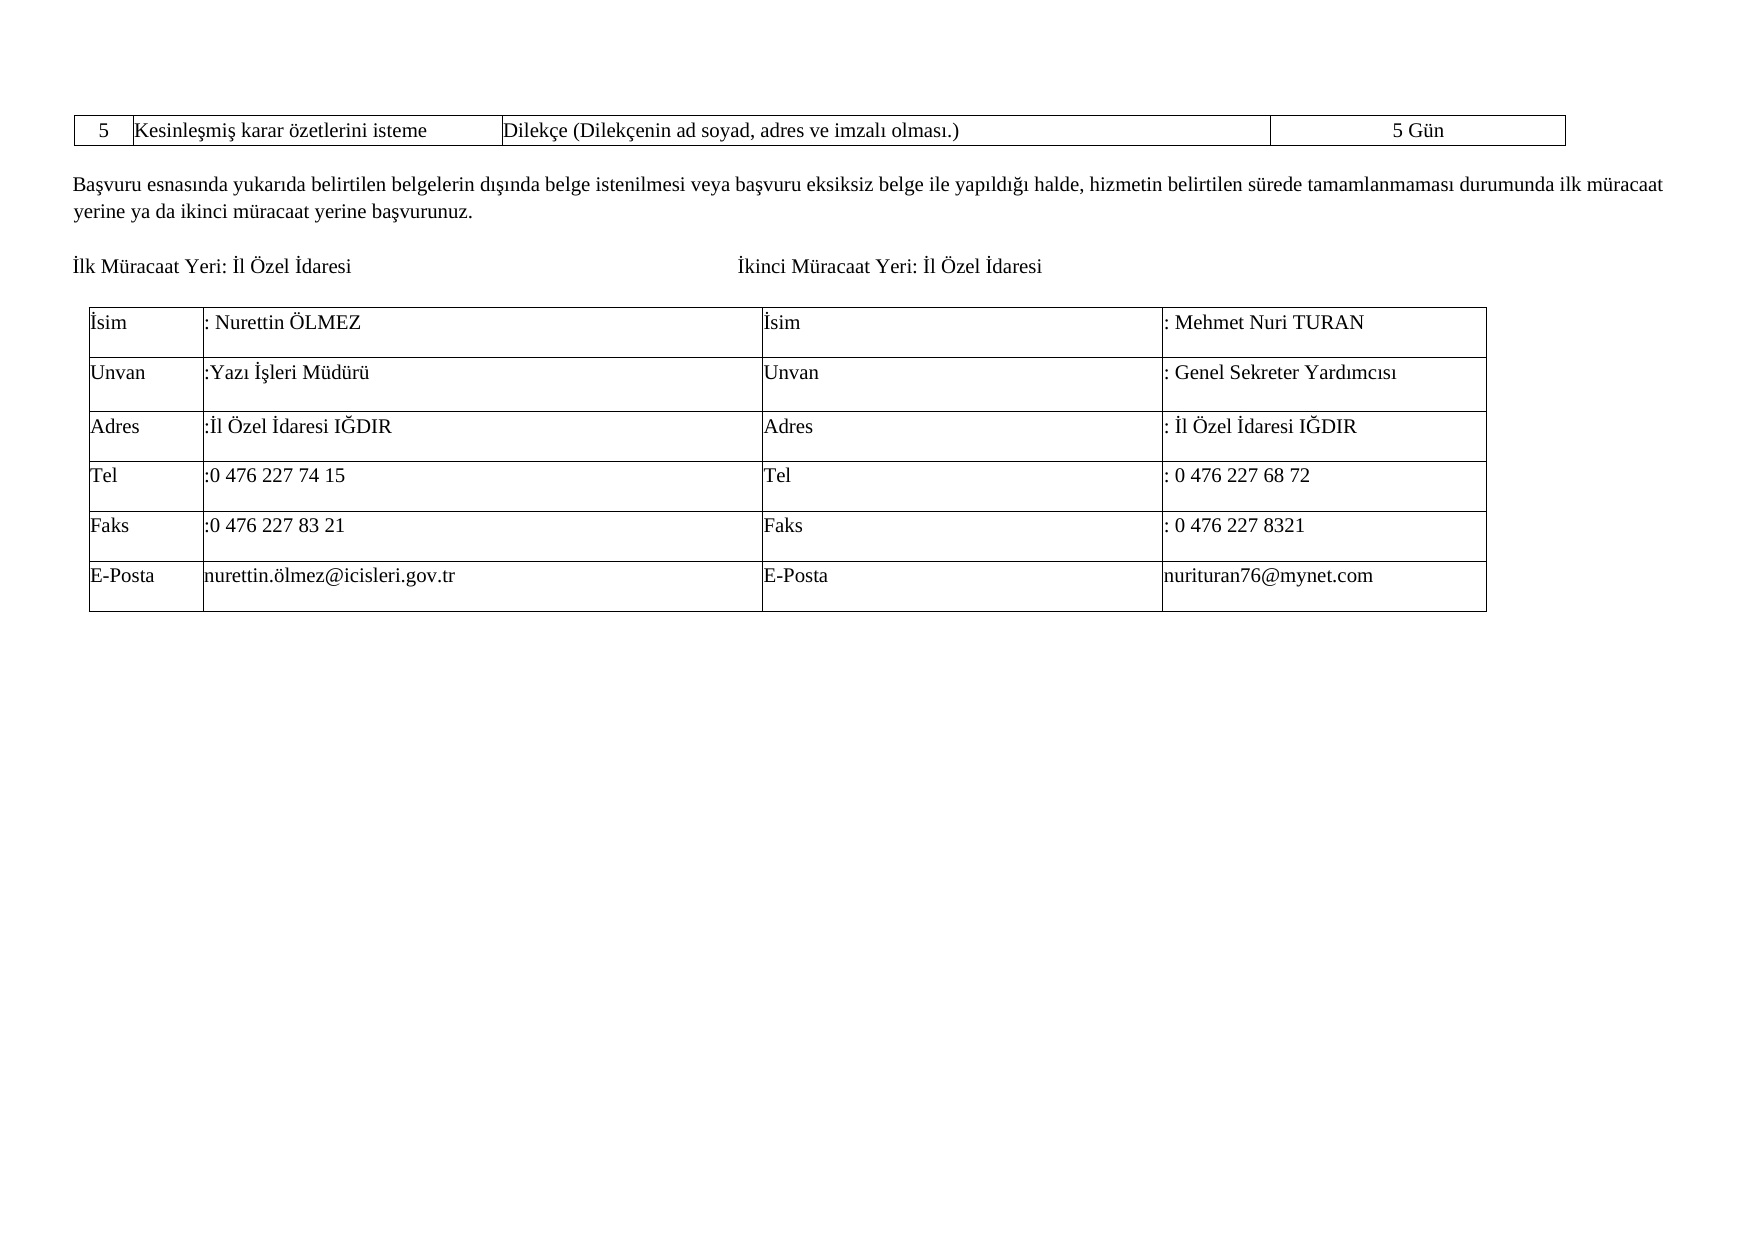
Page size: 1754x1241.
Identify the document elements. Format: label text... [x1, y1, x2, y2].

table_cell :0 476 227 83 21 [204, 512, 762, 561]
table_cell 5 Gün [1271, 116, 1565, 145]
table_cell : İl Özel İdaresi IĞDIR [1163, 412, 1486, 461]
table_cell Kesinleşmiş karar özetlerini isteme [134, 116, 502, 145]
text Başvuru esnasında yukarıda belirtilen belgelerin dışında belge istenilmesi veya başvuru eksiksiz belge ile yapıldığı halde, hizmetin belirtilen sürede tamamlanmaması durumunda ilk müracaat yerine ya da ikinci müracaat yerine başvurunuz. [72, 172, 1666, 223]
table_cell Faks [763, 512, 1162, 561]
table_cell : Genel Sekreter Yardımcısı [1163, 358, 1486, 411]
table_cell nurituran76@mynet.com [1163, 562, 1486, 611]
table_cell :0 476 227 74 15 [204, 462, 762, 511]
table_header İsim [90, 308, 203, 357]
table_cell Adres [763, 412, 1162, 461]
table_cell 5 [75, 116, 133, 145]
table_cell : 0 476 227 68 72 [1163, 462, 1486, 511]
table_header : Mehmet Nuri TURAN [1163, 308, 1486, 357]
table_cell Unvan [763, 358, 1162, 411]
table_cell Unvan [90, 358, 203, 411]
table_cell Adres [90, 412, 203, 461]
table_cell :Yazı İşleri Müdürü [204, 358, 762, 411]
table_cell E-Posta [763, 562, 1162, 611]
table_cell E-Posta [90, 562, 203, 611]
table_cell Faks [90, 512, 203, 561]
text İlk Müracaat Yeri: İl Özel İdaresi İkinci Müracaat Yeri: İl Özel İdaresi [72, 254, 1666, 278]
table_header : Nurettin ÖLMEZ [204, 308, 762, 357]
table_cell nurettin.ölmez@icisleri.gov.tr [204, 562, 762, 611]
table_cell Tel [763, 462, 1162, 511]
table_cell : 0 476 227 8321 [1163, 512, 1486, 561]
table_header İsim [763, 308, 1162, 357]
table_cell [503, 116, 1270, 145]
table_cell Tel [90, 462, 203, 511]
table_cell :İl Özel İdaresi IĞDIR [204, 412, 762, 461]
